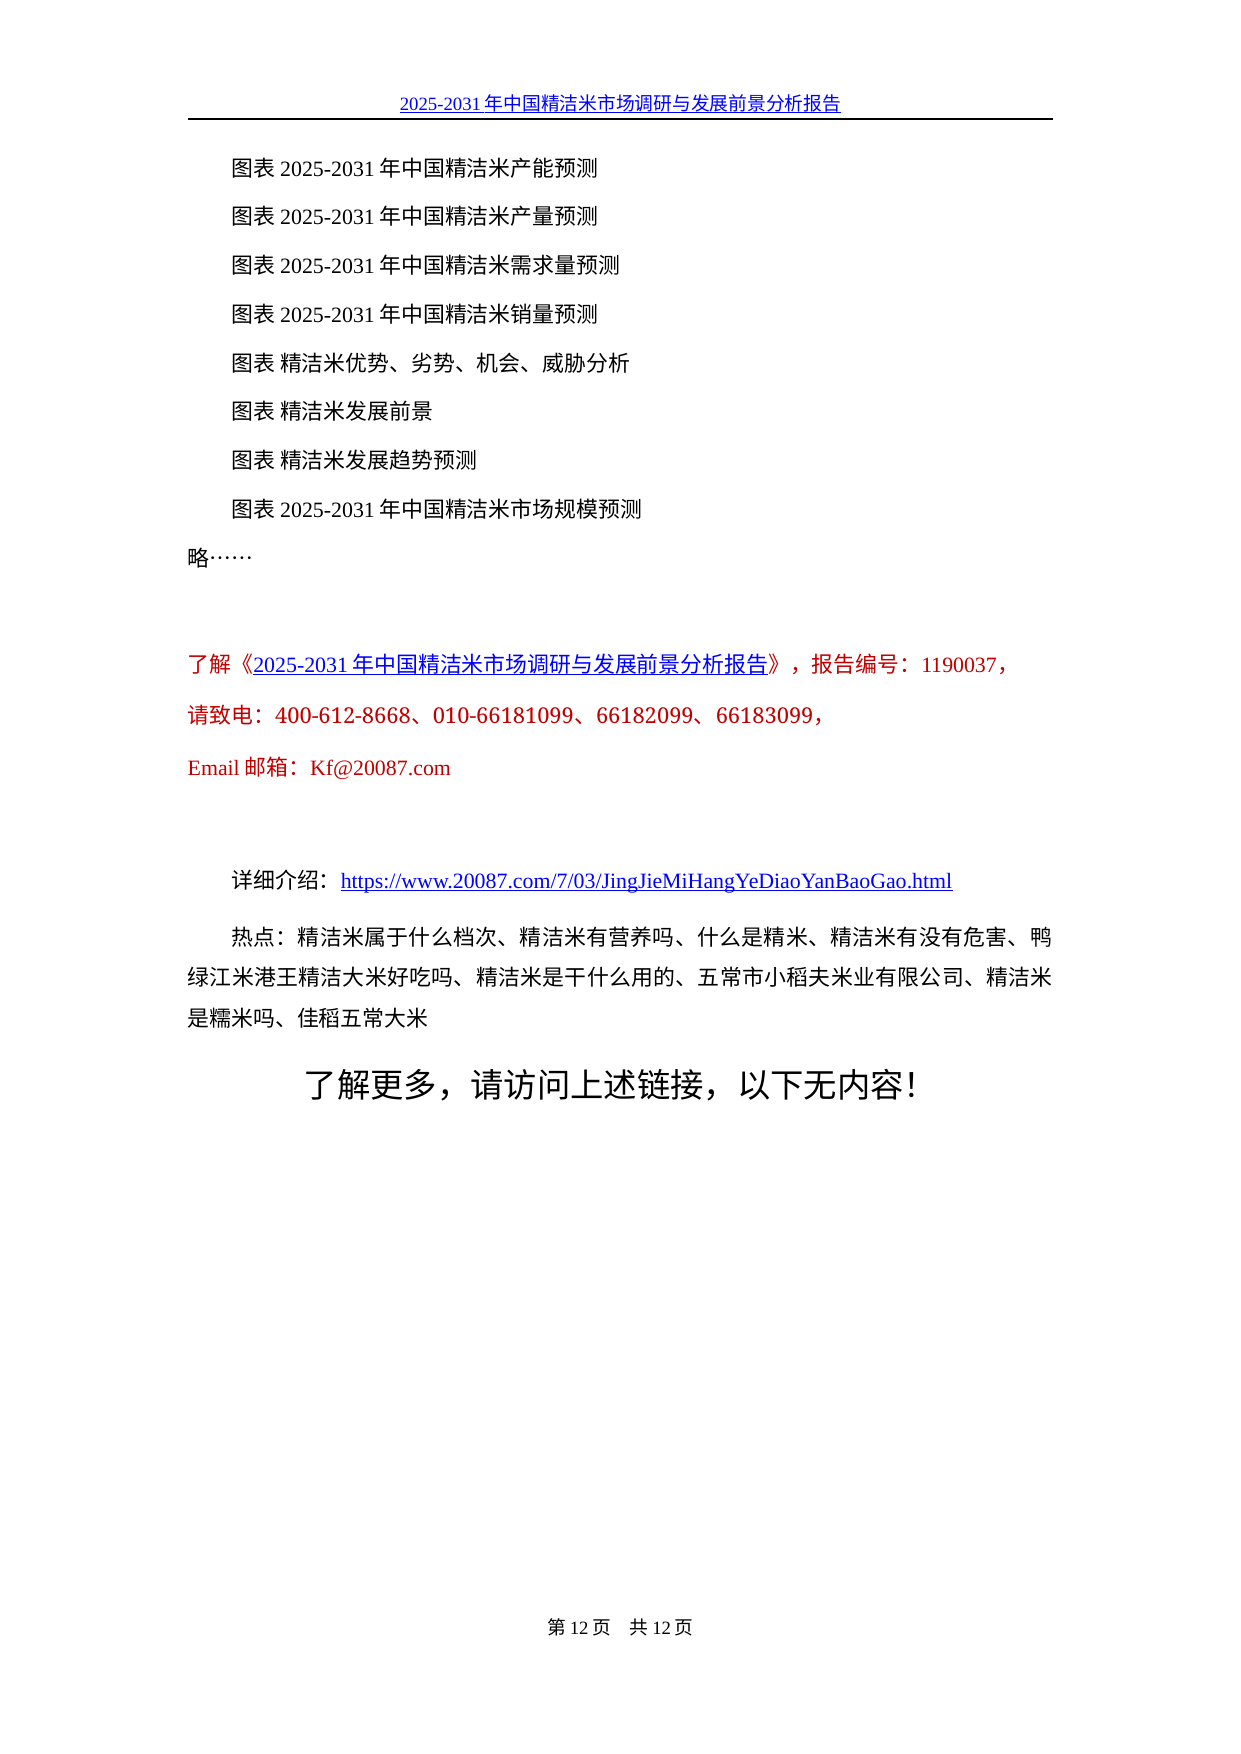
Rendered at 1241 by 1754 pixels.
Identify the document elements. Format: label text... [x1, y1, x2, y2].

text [187, 150, 1053, 573]
text 了解《2025-2031年中国精洁米市场调研与发展前景分析报告》，报告编号：1190037， [187, 647, 1053, 679]
text 热点：精洁米属于什么档次、精洁米有营养吗、什么是精米、精洁米有没有危害、鸭绿江米港王精洁大米好吃吗、精洁米是干什么用的、五常市小稻夫米业有限公司、精洁米是糯米吗、佳稻五常大米 [187, 919, 1053, 1033]
text Email邮箱：Kf@20087.com [187, 750, 1053, 782]
text 详细介绍：https://www.20087.com/7/03/JingJieMiHangYeDiaoYanBaoGao.html [187, 863, 1053, 895]
title 了解更多，请访问上述链接，以下无内容！ [187, 1051, 1053, 1116]
text 请致电：400-612-8668、010-66181099、66182099、66183099， [187, 698, 1053, 731]
